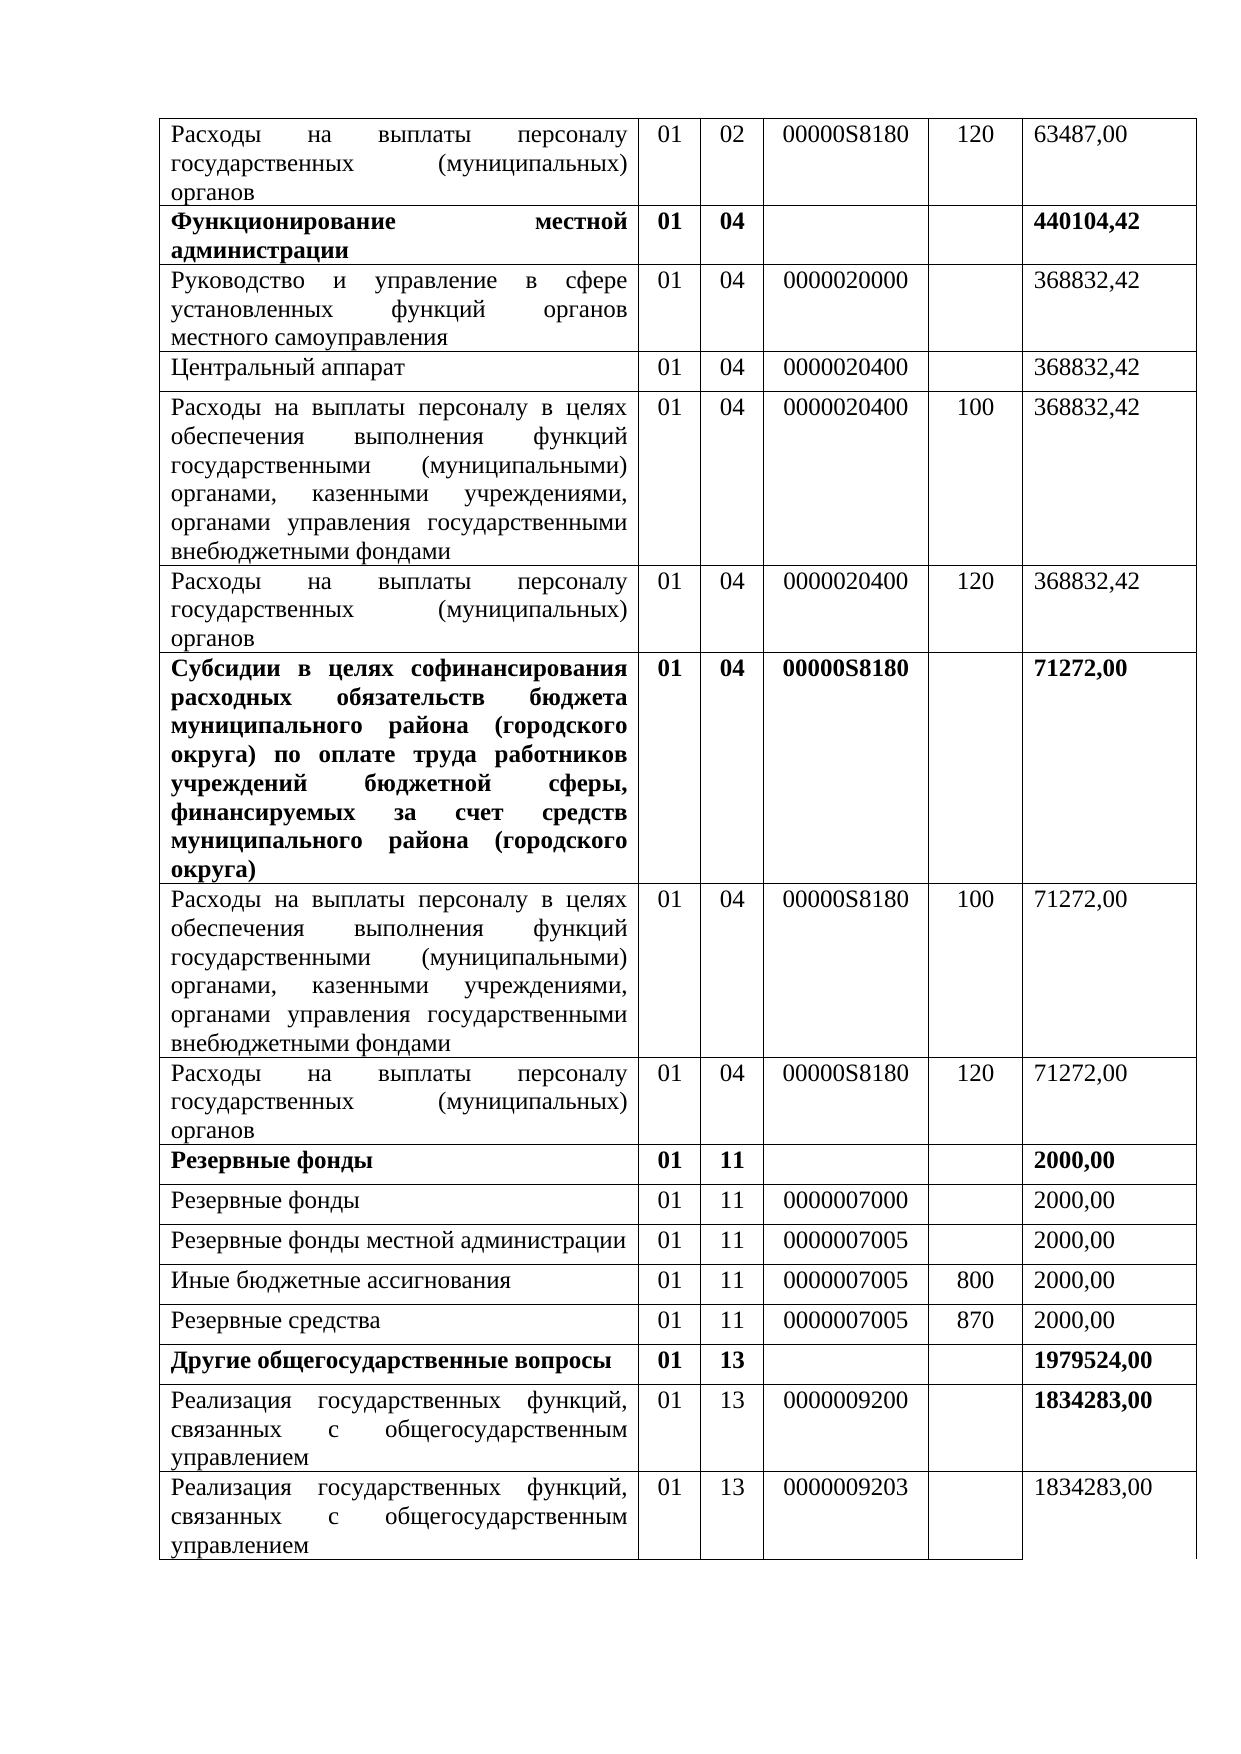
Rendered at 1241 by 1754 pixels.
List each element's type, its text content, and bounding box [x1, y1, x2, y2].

table_cell [764, 1145, 928, 1184]
table_cell 71272,00 [1023, 653, 1196, 883]
table_cell 368832,42 [1023, 265, 1196, 351]
table_cell 0000007005 [764, 1265, 928, 1304]
table_cell 01 [639, 1345, 700, 1384]
table_cell 13 [701, 1345, 763, 1384]
table_cell 2000,00 [1023, 1305, 1196, 1344]
table_cell 01 [639, 265, 700, 351]
table_cell 2000,00 [1023, 1265, 1196, 1304]
table_cell [929, 206, 1022, 264]
table_cell Субсидии в целях софинансирования расходных обязательств бюджета муниципального района (городского округа) по оплате труда работников учреждений бюджетной сферы, финансируемых за счет средств муниципального района (городского округа) [160, 653, 638, 883]
table_cell 0000007005 [764, 1305, 928, 1344]
table_cell 71272,00 [1023, 884, 1196, 1057]
table_cell 04 [701, 352, 763, 391]
table_cell [929, 1185, 1022, 1224]
table_cell [929, 1472, 1022, 1558]
table_cell Расходы на выплаты персоналу государственных (муниципальных) органов [160, 566, 638, 652]
table_cell 0000009203 [764, 1472, 928, 1558]
table_cell 01 [639, 566, 700, 652]
table_cell 13 [701, 1385, 763, 1471]
table_cell 01 [639, 1225, 700, 1264]
table_cell 04 [701, 1058, 763, 1144]
table_cell 0000020400 [764, 352, 928, 391]
table_cell Руководство и управление в сфере установленных функций органов местного самоуправления [160, 265, 638, 351]
table_cell 01 [639, 1185, 700, 1224]
table_cell 04 [701, 884, 763, 1057]
table_cell [929, 1385, 1022, 1471]
table_cell 0000007000 [764, 1185, 928, 1224]
table_cell 120 [929, 566, 1022, 652]
table_cell 02 [701, 119, 763, 205]
table_cell 01 [639, 206, 700, 264]
table_cell 0000020000 [764, 265, 928, 351]
table_cell 04 [701, 206, 763, 264]
table_cell Реализация государственных функций, связанных с общегосударственным управлением [160, 1472, 638, 1558]
table_cell 01 [639, 1145, 700, 1184]
table_cell Резервные фонды местной администрации [160, 1225, 638, 1264]
table_cell 01 [639, 653, 700, 883]
table_cell 11 [701, 1225, 763, 1264]
table_cell Расходы на выплаты персоналу государственных (муниципальных) органов [160, 1058, 638, 1144]
table_cell Резервные фонды [160, 1185, 638, 1224]
table_cell 2000,00 [1023, 1145, 1196, 1184]
table_cell 120 [929, 1058, 1022, 1144]
table_cell 100 [929, 884, 1022, 1057]
table_cell [764, 1345, 928, 1384]
table_cell Резервные фонды [160, 1145, 638, 1184]
table_cell 368832,42 [1023, 566, 1196, 652]
table_cell 13 [701, 1472, 763, 1558]
table_cell Центральный аппарат [160, 352, 638, 391]
table_cell [929, 1145, 1022, 1184]
table_cell 01 [639, 392, 700, 565]
table_cell 01 [639, 1385, 700, 1471]
table_cell 11 [701, 1185, 763, 1224]
table_cell Функционирование местной администрации [160, 206, 638, 264]
table_cell 368832,42 [1023, 352, 1196, 391]
table_cell 00000S8180 [764, 1058, 928, 1144]
table_cell 100 [929, 392, 1022, 565]
table_cell 2000,00 [1023, 1225, 1196, 1264]
table_cell 800 [929, 1265, 1022, 1304]
table_cell 01 [639, 352, 700, 391]
table_cell 0000020400 [764, 566, 928, 652]
table_cell 368832,42 [1023, 392, 1196, 565]
table_cell 0000009200 [764, 1385, 928, 1471]
table_cell 04 [701, 566, 763, 652]
table_cell 04 [701, 392, 763, 565]
table_cell 1834283,00 [1023, 1472, 1196, 1558]
table_cell Другие общегосударственные вопросы [160, 1345, 638, 1384]
table_cell [929, 653, 1022, 883]
table_cell 11 [701, 1145, 763, 1184]
table_cell [929, 265, 1022, 351]
table_cell 0000020400 [764, 392, 928, 565]
table_cell 1979524,00 [1023, 1345, 1196, 1384]
table_cell 63487,00 [1023, 119, 1196, 205]
table_cell [929, 1225, 1022, 1264]
table_cell 00000S8180 [764, 884, 928, 1057]
table_cell Иные бюджетные ассигнования [160, 1265, 638, 1304]
table_cell 01 [639, 1265, 700, 1304]
table_cell [929, 1345, 1022, 1384]
table_cell 11 [701, 1265, 763, 1304]
table_cell [764, 206, 928, 264]
table_cell 01 [639, 1305, 700, 1344]
table_cell 120 [929, 119, 1022, 205]
table_cell 2000,00 [1023, 1185, 1196, 1224]
table_cell 71272,00 [1023, 1058, 1196, 1144]
table_cell 0000007005 [764, 1225, 928, 1264]
table_cell [929, 352, 1022, 391]
table_cell 01 [639, 119, 700, 205]
table_cell 00000S8180 [764, 653, 928, 883]
table_cell 11 [701, 1305, 763, 1344]
table_cell 1834283,00 [1023, 1385, 1196, 1471]
table_cell Реализация государственных функций, связанных с общегосударственным управлением [160, 1385, 638, 1471]
table_cell Резервные средства [160, 1305, 638, 1344]
table_cell 01 [639, 1472, 700, 1558]
table_cell 04 [701, 653, 763, 883]
table_cell 440104,42 [1023, 206, 1196, 264]
table_cell 04 [701, 265, 763, 351]
table_cell 00000S8180 [764, 119, 928, 205]
table_cell Расходы на выплаты персоналу государственных (муниципальных) органов [160, 119, 638, 205]
table_cell 01 [639, 884, 700, 1057]
table_cell 01 [639, 1058, 700, 1144]
table_cell 870 [929, 1305, 1022, 1344]
